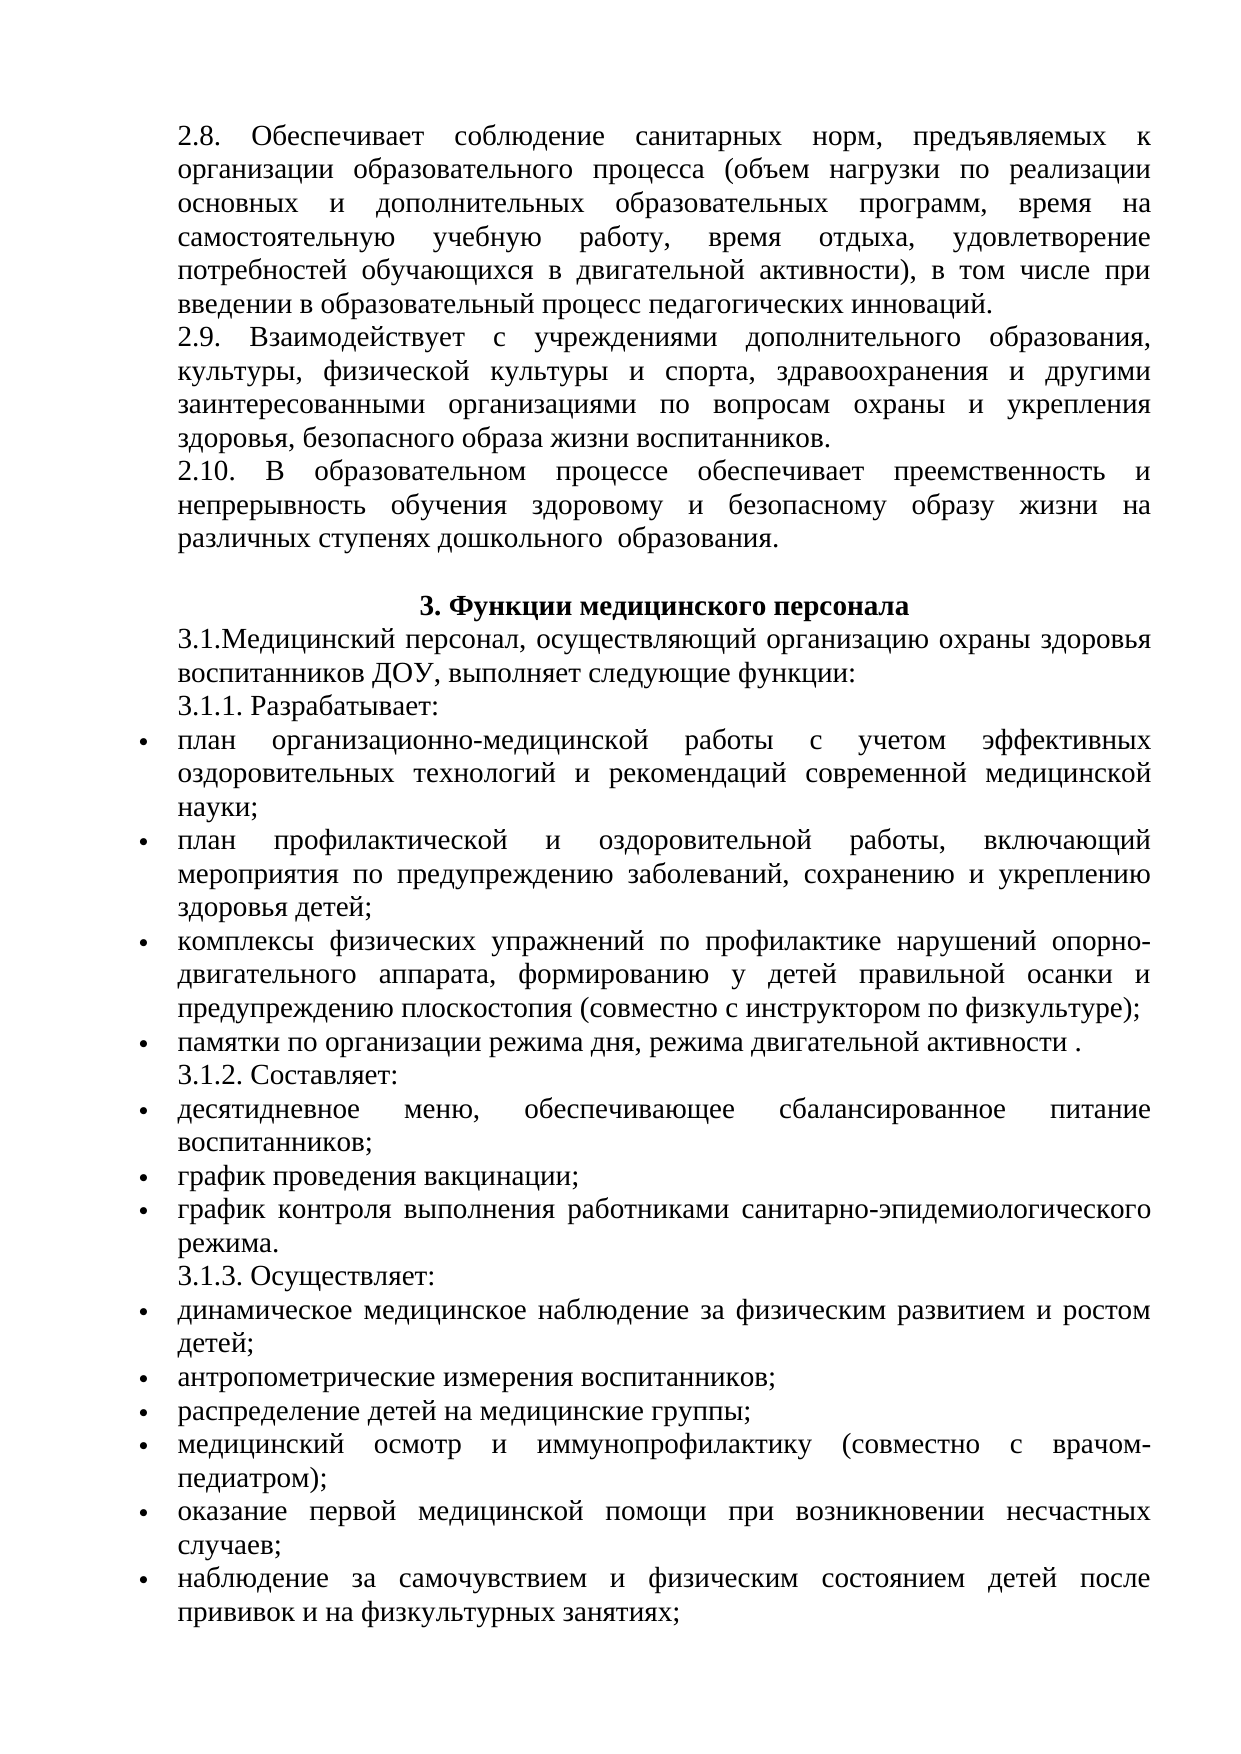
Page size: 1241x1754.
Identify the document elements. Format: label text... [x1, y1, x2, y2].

list оказание первой медицинской помощи при возникновении несчастных случаев; [140, 1493, 1152, 1560]
list комплексы физических упражнений по профилактике нарушений опорно-двигательного аппарата, формированию у детей правильной осанки и предупреждению плоскостопия (совместно с инструктором по физкультуре); [140, 923, 1152, 1024]
list график контроля выполнения работниками санитарно-эпидемиологического режима. [140, 1191, 1152, 1258]
text 2.8. Обеспечивает соблюдение санитарных норм, предъявляемых к организации образовательного процесса (объем нагрузки по реализации основных и дополнительных образовательных программ, время на самостоятельную учебную работу, время отдыха, удовлетворение потребностей обучающихся в двигательной активности), в том числе при введении в образовательный процесс педагогических инноваций. [177, 118, 1152, 319]
list памятки по организации режима дня, режима двигательной активности . [140, 1024, 1152, 1057]
list план организационно-медицинской работы с учетом эффективных оздоровительных технологий и рекомендаций современной медицинской науки; [140, 722, 1152, 822]
text 2.9. Взаимодействует с учреждениями дополнительного образования, культуры, физической культуры и спорта, здравоохранения и другими заинтересованными организациями по вопросам охраны и укрепления здоровья, безопасного образа жизни воспитанников. [177, 319, 1152, 453]
text 3.1.1. Разрабатывает: [177, 688, 1152, 722]
list антропометрические измерения воспитанников; [140, 1359, 1152, 1393]
list наблюдение за самочувствием и физическим состоянием детей после прививок и на физкультурных занятиях; [140, 1560, 1152, 1627]
list десятидневное меню, обеспечивающее сбалансированное питание воспитанников; [140, 1091, 1152, 1158]
text 3. Функции медицинского персонала [177, 588, 1152, 621]
list план профилактической и оздоровительной работы, включающий мероприятия по предупреждению заболеваний, сохранению и укреплению здоровья детей; [140, 822, 1152, 923]
text 2.10. В образовательном процессе обеспечивает преемственность и непрерывность обучения здоровому и безопасному образу жизни на различных ступенях дошкольного образования. [177, 453, 1152, 554]
list динамическое медицинское наблюдение за физическим развитием и ростом детей; [140, 1292, 1152, 1359]
list график проведения вакцинации; [140, 1158, 1152, 1191]
text 3.1.Медицинский персонал, осуществляющий организацию охраны здоровья воспитанников ДОУ, выполняет следующие функции: [177, 621, 1152, 688]
list медицинский осмотр и иммунопрофилактику (совместно с врачом-педиатром); [140, 1426, 1152, 1493]
text 3.1.3. Осуществляет: [177, 1258, 1152, 1292]
list распределение детей на медицинские группы; [140, 1393, 1152, 1426]
text 3.1.2. Составляет: [177, 1057, 1152, 1091]
